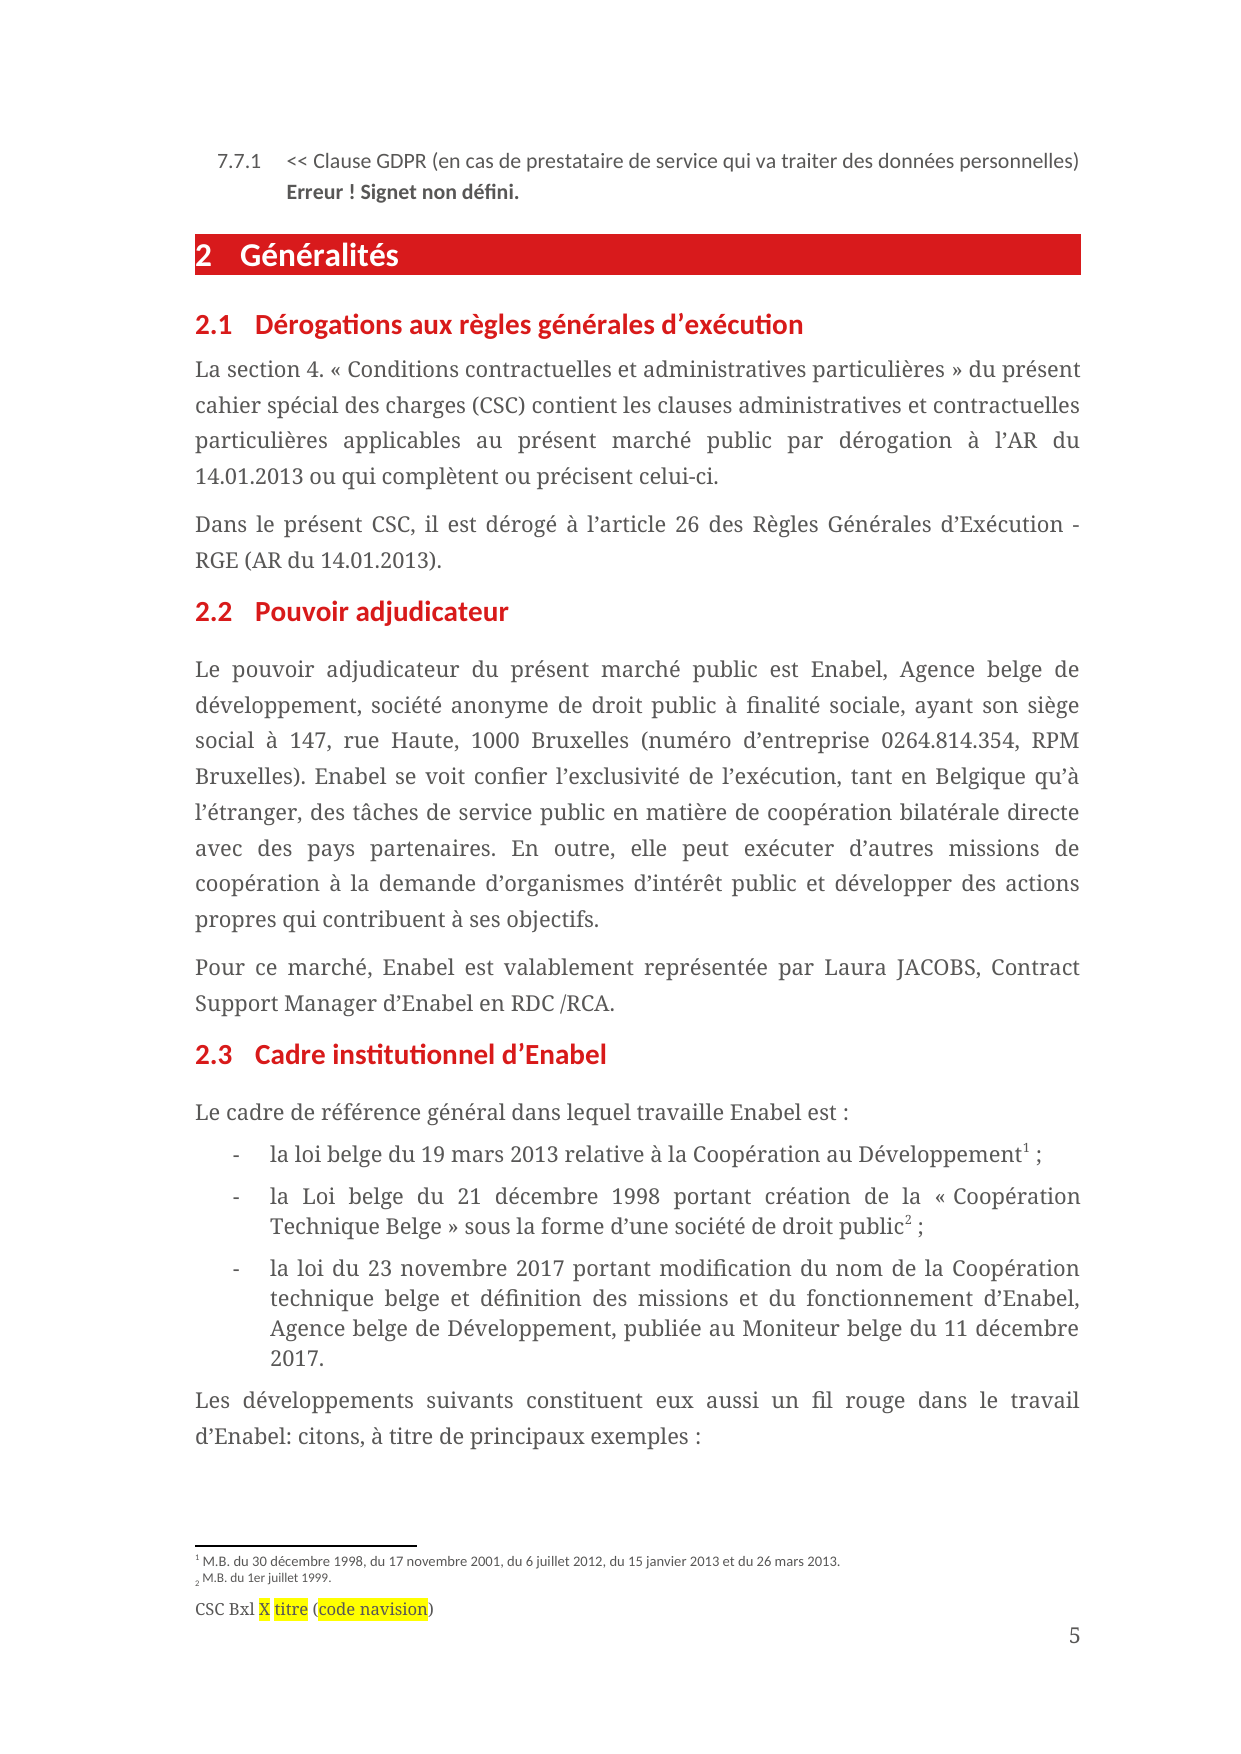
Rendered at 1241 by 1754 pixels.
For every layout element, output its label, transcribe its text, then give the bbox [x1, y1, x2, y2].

text Dans le présent CSC, il est dérogé à l’article 26 des Règles Générales d’Exécution - RGE (AR du 14.01.2013). [195, 509, 1081, 575]
subtitle Cadre institutionnel d’Enabel [195, 1036, 1081, 1072]
text Pour ce marché, Enabel est valablement représentée par Laura JACOBS, Contract Support Manager d’Enabel en RDC /RCA. [195, 952, 1081, 1018]
text La section 4. « Conditions contractuelles et administratives particulières » du présent cahier spécial des charges (CSC) contient les clauses administratives et contractuelles particulières applicables au présent marché public par dérogation à l’AR du 14.01.2013 ou qui complètent ou précisent celui-ci. [195, 354, 1081, 491]
text Le cadre de référence général dans lequel travaille Enabel est : [195, 1097, 1081, 1127]
subtitle Généralités [195, 234, 1081, 275]
subtitle Dérogations aux règles générales d’exécution [195, 306, 1081, 341]
list la loi belge du 19 mars 2013 relative à la Coopération au Développement ; [232, 1139, 1081, 1169]
text 7.7.1 << Clause GDPR (en cas de prestataire de service qui va traiter des données personnelles) Erreur ! Signet non défini. [217, 148, 1081, 205]
text Le pouvoir adjudicateur du présent marché public est Enabel, Agence belge de développement, société anonyme de droit public à finalité sociale, ayant son siège social à 147, rue Haute, 1000 Bruxelles (numéro d’entreprise 0264.814.354, RPM Bruxelles). Enabel se voit confier l’exclusivité de l’exécution, tant en Belgique qu’à l’étranger, des tâches de service public en matière de coopération bilatérale directe avec des pays partenaires. En outre, elle peut exécuter d’autres missions de coopération à la demande d’organismes d’intérêt public et développer des actions propres qui contribuent à ses objectifs. [195, 654, 1081, 934]
subtitle Pouvoir adjudicateur [195, 593, 1081, 629]
list la Loi belge du 21 décembre 1998 portant création de la « Coopération Technique Belge » sous la forme d’une société de droit public ; [232, 1181, 1081, 1241]
text Les développements suivants constituent eux aussi un fil rouge dans le travail d’Enabel: citons, à titre de principaux exemples : [195, 1385, 1081, 1451]
list la loi du 23 novembre 2017 portant modification du nom de la Coopération technique belge et définition des missions et du fonctionnement d’Enabel, Agence belge de Développement, publiée au Moniteur belge du 11 décembre 2017. [232, 1253, 1081, 1373]
